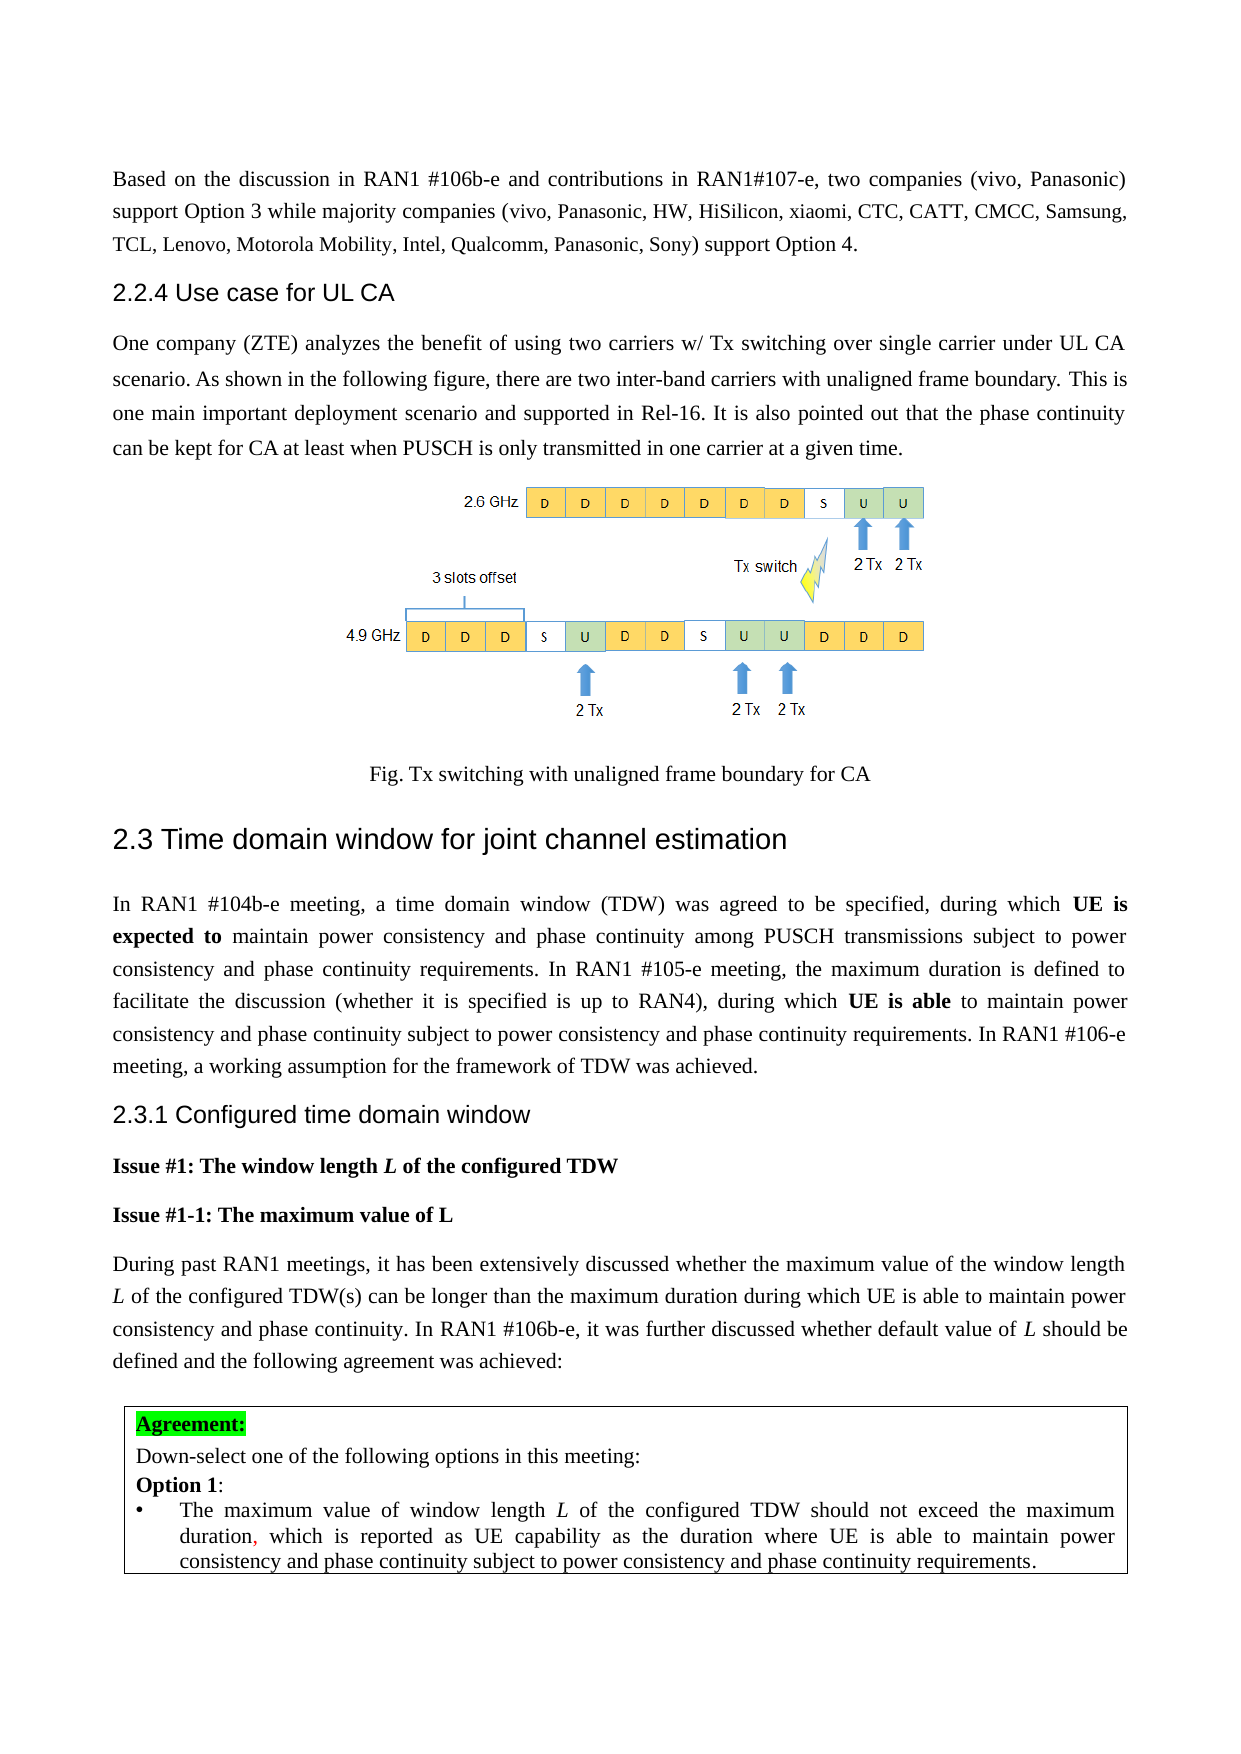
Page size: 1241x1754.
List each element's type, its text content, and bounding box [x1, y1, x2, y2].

text One company (ZTE) analyzes the benefit of using two carriers w/ Tx switching over single carrier under UL CA scenario. As shown in the following figure, there are two inter-band carriers with unaligned frame boundary. This is one main important deployment scenario and supported in Rel-16. It is also pointed out that the phase continuity can be kept for CA at least when PUSCH is only transmitted in one carrier at a given time. [112, 327, 1128, 464]
picture [308, 482, 933, 719]
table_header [125, 1407, 1127, 1573]
subtitle 2.3 Time domain window for joint channel estimation [112, 806, 1128, 871]
subtitle 2.3.1 Configured time domain window [112, 1098, 1128, 1131]
text Fig. Tx switching with unaligned frame boundary for CA [112, 757, 1128, 790]
text During past RAN1 meetings, it has been extensively discussed whether the maximum value of the window length L of the configured TDW(s) can be longer than the maximum duration during which UE is able to maintain power consistency and phase continuity. In RAN1 #106b-e, it was further discussed whether default value of L should be defined and the following agreement was achieved: [112, 1247, 1128, 1377]
text Based on the discussion in RAN1 #106b-e and contributions in RAN1#107-e, two companies (vivo, Panasonic) support Option 3 while majority companies (vivo, Panasonic, HW, HiSilicon, xiaomi, CTC, CATT, CMCC, Samsung, TCL, Lenovo, Motorola Mobility, Intel, Qualcomm, Panasonic, Sony) support Option 4. [112, 162, 1128, 259]
subtitle Issue #1: The window length L of the configured TDW [112, 1149, 1128, 1182]
subtitle 2.2.4 Use case for UL CA [112, 276, 1128, 308]
subtitle Issue #1-1: The maximum value of L [112, 1198, 1128, 1231]
text In RAN1 #104b-e meeting, a time domain window (TDW) was agreed to be specified, during which UE is expected to maintain power consistency and phase continuity among PUSCH transmissions subject to power consistency and phase continuity requirements. In RAN1 #105-e meeting, the maximum duration is defined to facilitate the discussion (whether it is specified is up to RAN4), during which UE is able to maintain power consistency and phase continuity subject to power consistency and phase continuity requirements. In RAN1 #106-e meeting, a working assumption for the framework of TDW was achieved. [112, 887, 1128, 1082]
